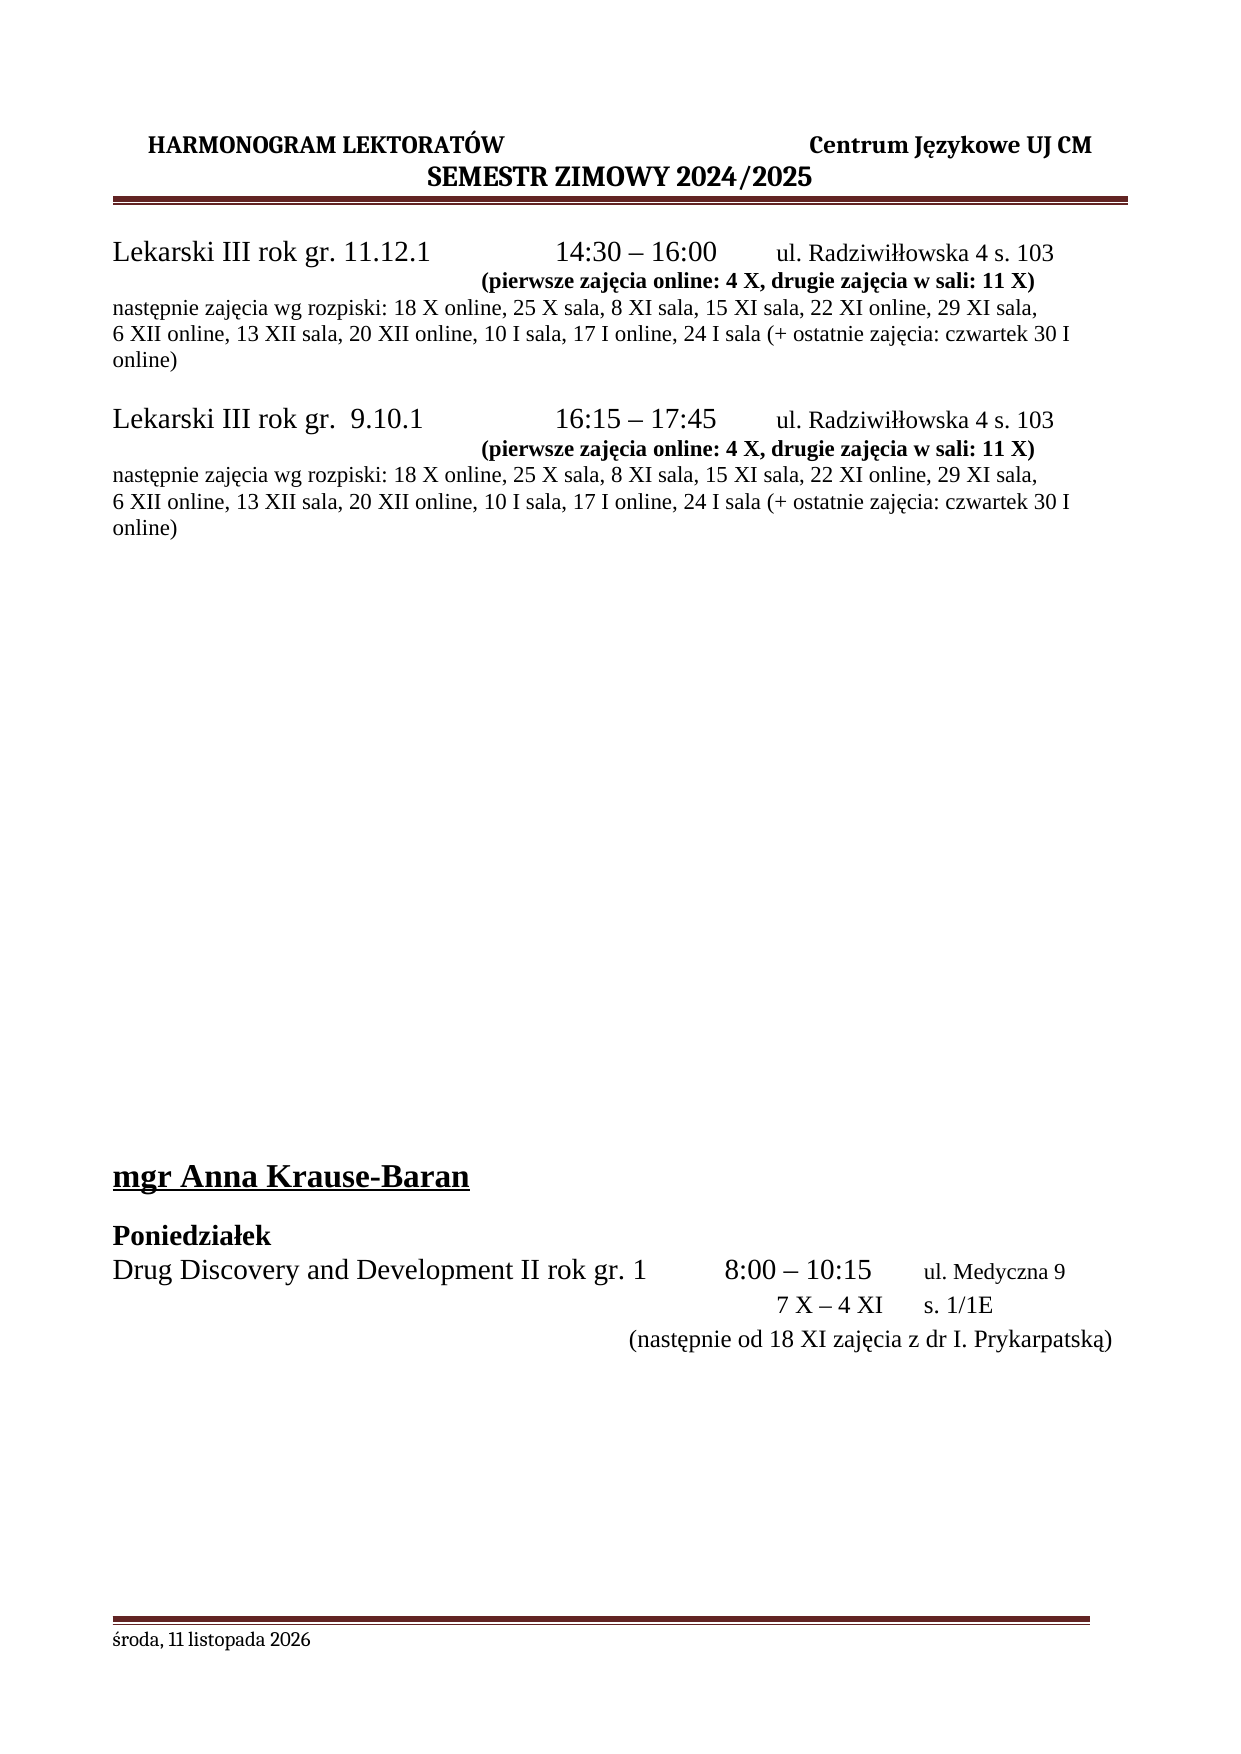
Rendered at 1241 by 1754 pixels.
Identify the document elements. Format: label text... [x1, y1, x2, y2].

text Lekarski III rok gr. 11.12.1 14:30 – 16:00 ul. Radziwiłłowska 4 s. 103 [112, 234, 1128, 267]
text następnie zajęcia wg rozpiski: 18 X online, 25 X sala, 8 XI sala, 15 XI sala, 22 XI online, 29 XI sala, [112, 294, 1128, 320]
text (pierwsze zajęcia online: 4 X, drugie zajęcia w sali: 11 X) [407, 267, 1128, 294]
text 6 XII online, 13 XII sala, 20 XII online, 10 I sala, 17 I online, 24 I sala (+ ostatnie zajęcia: czwartek 30 I online) [112, 320, 1128, 373]
text Drug Discovery and Development II rok gr. 1 8:00 – 10:15 ul. Medyczna 9 [112, 1252, 1128, 1286]
text Lekarski III rok gr. 9.10.1 16:15 – 17:45 ul. Radziwiłłowska 4 s. 103 [112, 401, 1128, 435]
text mgr Anna Krause-Baran [112, 1156, 1128, 1194]
text Poniedziałek [112, 1218, 1128, 1252]
text następnie zajęcia wg rozpiski: 18 X online, 25 X sala, 8 XI sala, 15 XI sala, 22 XI online, 29 XI sala, [112, 461, 1128, 488]
text 7 X – 4 XI s. 1/1E [702, 1291, 1128, 1319]
text (następnie od 18 XI zajęcia z dr I. Prykarpatską) [629, 1324, 1128, 1352]
text 6 XII online, 13 XII sala, 20 XII online, 10 I sala, 17 I online, 24 I sala (+ ostatnie zajęcia: czwartek 30 I online) [112, 488, 1128, 540]
text (pierwsze zajęcia online: 4 X, drugie zajęcia w sali: 11 X) [407, 435, 1128, 461]
